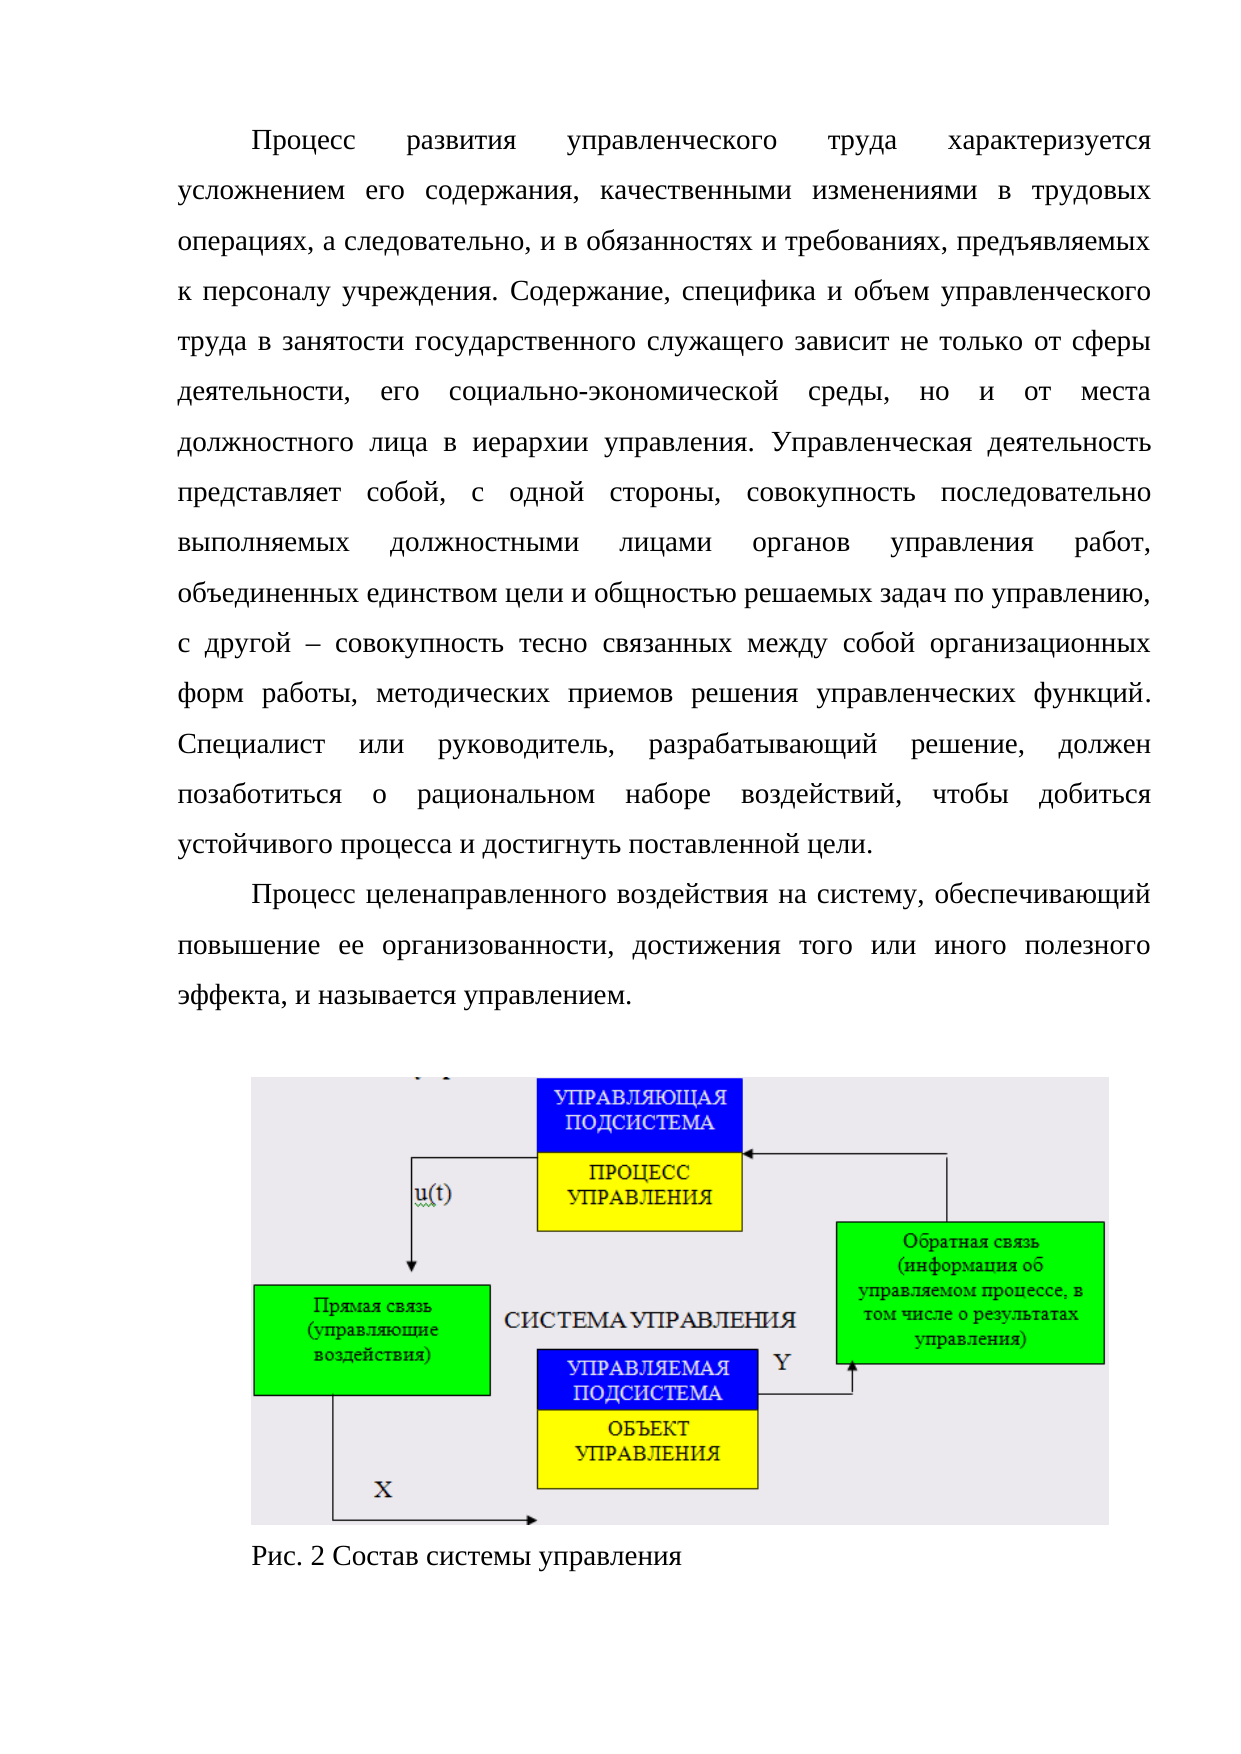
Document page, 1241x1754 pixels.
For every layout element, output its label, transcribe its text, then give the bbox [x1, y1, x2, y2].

text Процесс целенаправленного воздействия на систему, обеспечивающий повышение ее организованности, достижения того или иного полезного эффекта, и называется управлением. [177, 877, 1152, 1011]
picture [251, 1077, 1109, 1525]
text Процесс развития управленческого труда характеризуется усложнением его содержания, качественными изменениями в трудовых операциях, а следовательно, и в обязанностях и требованиях, предъявляемых к персоналу учреждения. Содержание, специфика и объем управленческого труда в занятости государственного служащего зависит не только от сферы деятельности, его социально-экономической среды, но и от места должностного лица в иерархии управления. Управленческая деятельность представляет собой, с одной стороны, совокупность последовательно выполняемых должностными лицами органов управления работ, объединенных единством цели и общностью решаемых задач по управлению, с другой – совокупность тесно связанных между собой организационных форм работы, методических приемов решения управленческих функций. Специалист или руководитель, разрабатывающий решение, должен позаботиться о рациональном наборе воздействий, чтобы добиться устойчивого процесса и достигнуть поставленной цели. [177, 122, 1152, 860]
text Рис. 2 Состав системы управления [177, 1538, 1152, 1572]
